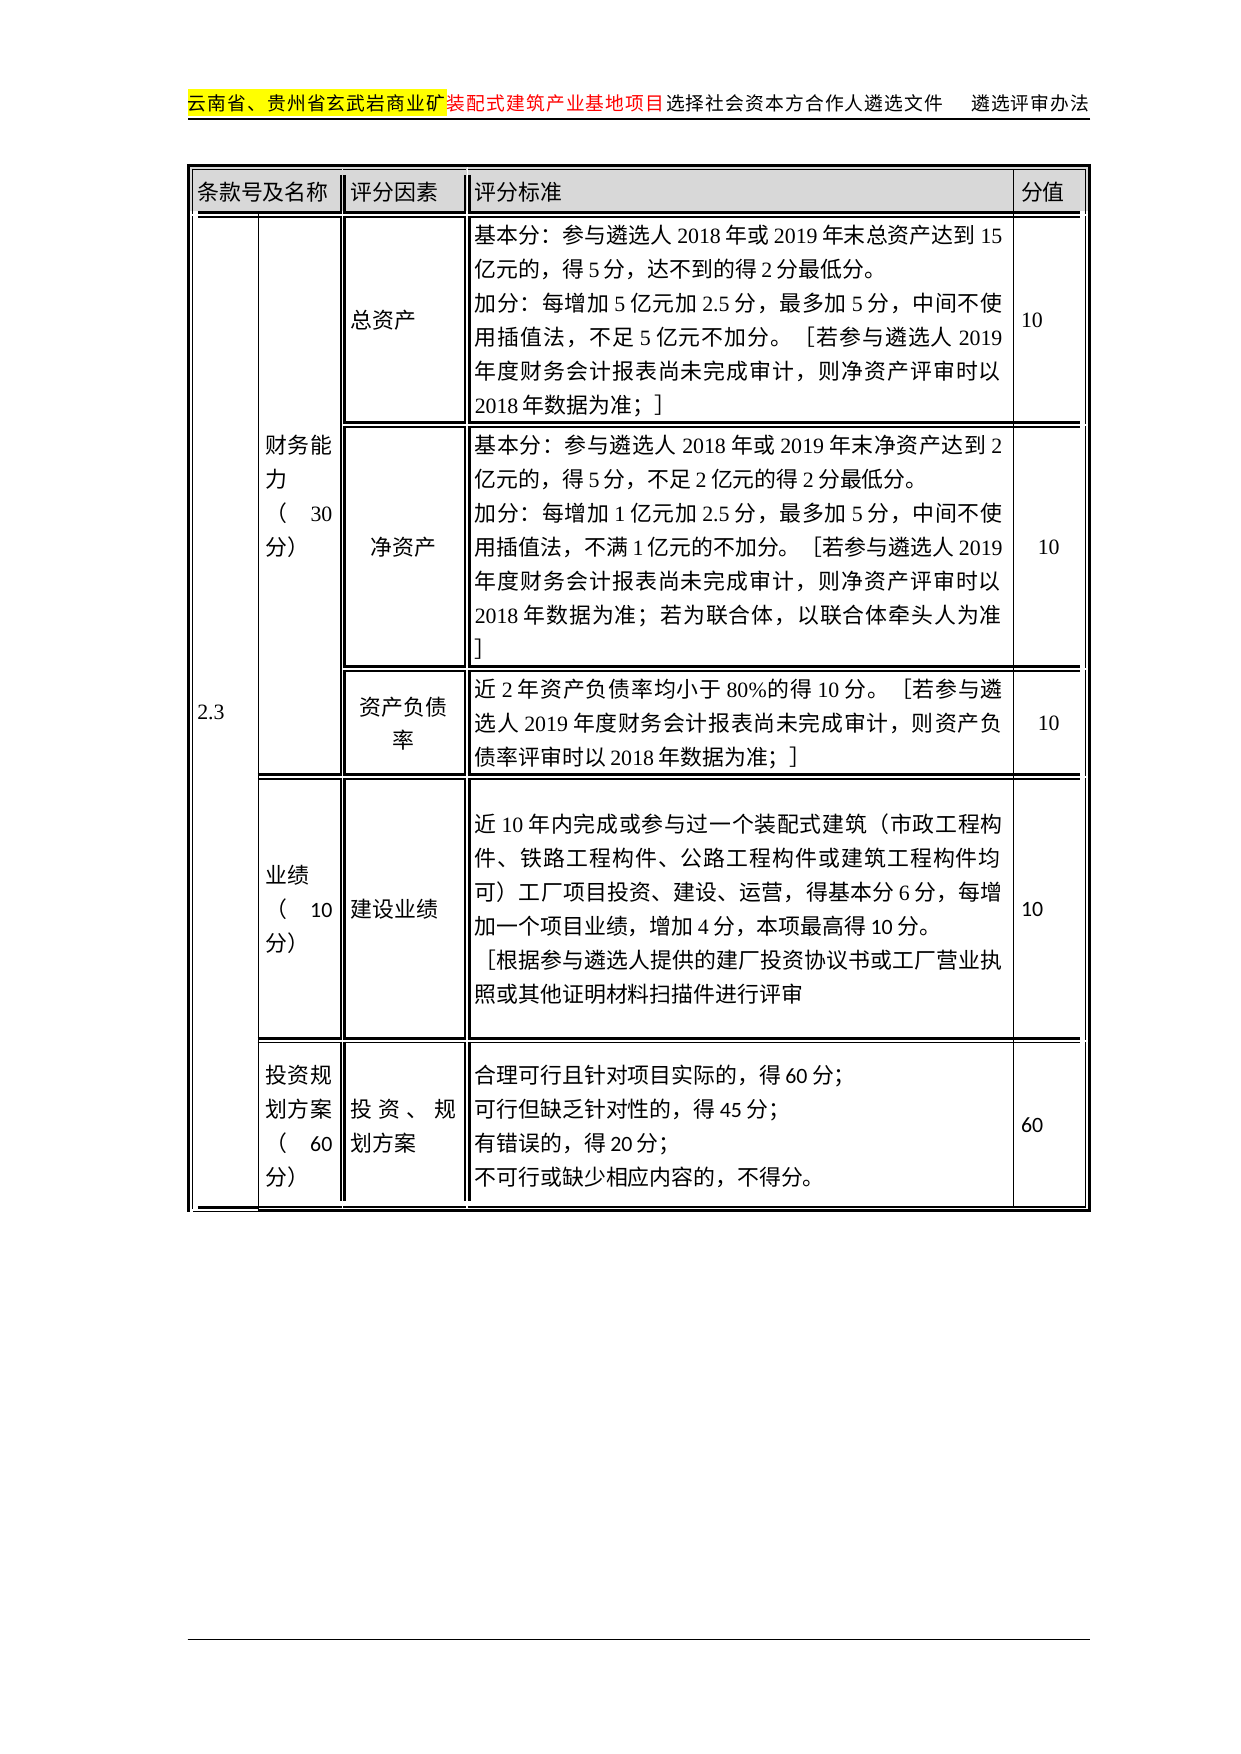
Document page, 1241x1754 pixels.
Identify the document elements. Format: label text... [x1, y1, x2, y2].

table_cell 业绩 （10分） [259, 780, 340, 1037]
table_cell 财务能力 （30分） [259, 218, 340, 773]
table_cell 10 [1014, 665, 1088, 773]
table_header 评分标准 [468, 170, 1013, 211]
table_cell 近2年资产负债率均小于80%的得10分。［若参与遴选人2019年度财务会计报表尚未完成审计，则资产负债率评审时以2018年数据为准；］ [471, 672, 1013, 773]
table_cell 近10年内完成或参与过一个装配式建筑（市政工程构件、铁路工程构件、公路工程构件或建筑工程构件均可）工厂项目投资、建设、运营，得基本分6分，每增加一个项目业绩，增加4分，本项最高得10分。 ［根据参与遴选人提供的建厂投资协议书或工厂营业执照或其他证明材料扫描件进行评审 [471, 780, 1013, 1037]
table_header 评分因素 [343, 167, 467, 211]
table_cell 2.3 [190, 211, 258, 1206]
table_cell 基本分：参与遴选人2018年或2019年末净资产达到2亿元的，得5分，不足2亿元的得2分最低分。 加分：每增加1亿元加2.5分，最多加5分，中间不使用插值法，不满1亿元的不加分。［若参与遴选人2019年度财务会计报表尚未完成审计，则净资产评审时以2018年数据为准；若为联合体，以联合体牵头人为准］ [471, 428, 1013, 665]
table_cell 基本分：参与遴选人2018年或2019年末总资产达到15亿元的，得5分，达不到的得2分最低分。 加分：每增加5亿元加2.5分，最多加5分，中间不使用插值法，不足5亿元不加分。［若参与遴选人2019年度财务会计报表尚未完成审计，则净资产评审时以2018年数据为准；］ [471, 218, 1013, 421]
table_cell 净资产 [346, 428, 464, 665]
table_header 条款号及名称 [190, 167, 343, 211]
table_cell 资产负债率 [346, 672, 464, 773]
table_cell 合理可行且针对项目实际的，得60分； 可行但缺乏针对性的，得45分； 有错误的，得20分； 不可行或缺少相应内容的，不得分。 [468, 1043, 1013, 1206]
table_cell 10 [1014, 421, 1088, 665]
table_cell 总资产 [346, 218, 464, 421]
table_cell 60 [1014, 1037, 1088, 1206]
table_cell 投资规划方案（60分） [259, 1037, 343, 1206]
table_cell 投资、规划方案 [343, 1037, 467, 1206]
table_cell 建设业绩 [346, 780, 464, 1037]
table_cell 10 [1014, 211, 1088, 421]
table_cell 10 [1014, 773, 1088, 1037]
table_header 分值 [1014, 170, 1085, 211]
